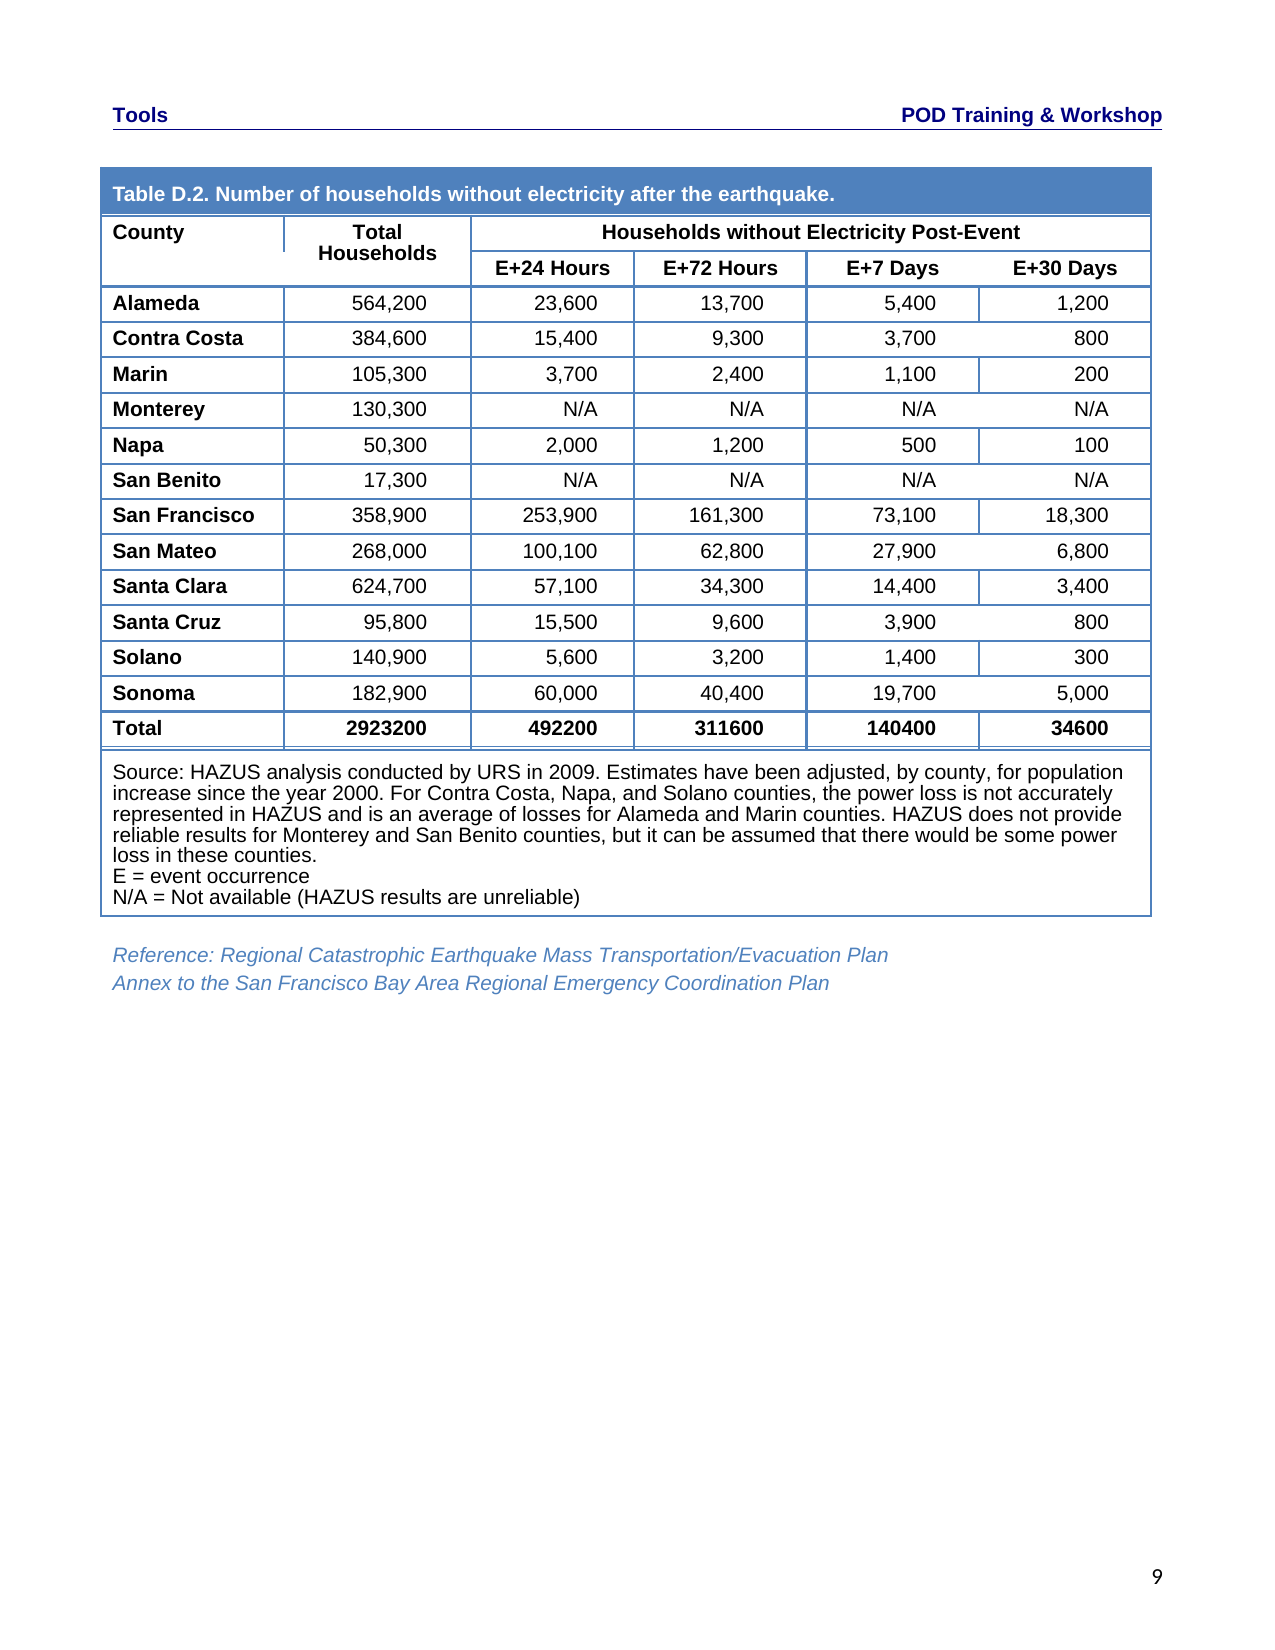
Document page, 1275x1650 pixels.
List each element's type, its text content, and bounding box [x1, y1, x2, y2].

table_cell 60,000 [472, 677, 633, 710]
table_cell Source: HAZUS analysis conducted by URS in 2009. Estimates have been adjusted, by county, for population increase since the year 2000. For Contra Costa, Napa, and Solano counties, the power loss is not accurately represented in HAZUS and is an average of losses for Alameda and Marin counties. HAZUS does not provide reliable results for Monterey and San Benito counties, but it can be assumed that there would be some power loss in these counties. E = event occurrence N/A = Not available (HAZUS results are unreliable) [102, 751, 1150, 914]
table_cell 17,300 [285, 465, 470, 498]
table_cell 23,600 [472, 288, 633, 321]
table_cell 3,400 [980, 571, 1150, 604]
table_cell N/A [635, 465, 805, 498]
table_cell N/A [808, 394, 979, 427]
table_cell N/A [472, 465, 633, 498]
table_cell 100 [980, 429, 1150, 462]
table_cell Total Households [284, 217, 470, 285]
table_cell Marin [102, 358, 283, 392]
table_cell 3,700 [472, 358, 633, 392]
table_cell 3,200 [635, 642, 805, 675]
table_cell 3,900 [808, 606, 979, 639]
table_cell 9,300 [635, 323, 805, 356]
table_cell 2,000 [472, 429, 633, 462]
table_cell 9,600 [635, 606, 805, 639]
table_cell 182,900 [285, 677, 470, 710]
table_cell Santa Clara [102, 571, 283, 604]
table_cell 19,700 [808, 677, 979, 710]
table_cell Monterey [102, 394, 283, 427]
table_cell 2,400 [635, 358, 805, 392]
table_header Table D.2. Number of households without electricity after the earthquake. [102, 169, 1150, 214]
table_cell 15,400 [472, 323, 633, 356]
table_cell Napa [102, 429, 283, 462]
table_cell 18,300 [980, 500, 1150, 533]
table_cell 139,000 [808, 713, 978, 746]
table_cell 268,000 [285, 535, 470, 569]
table_cell 27,900 [808, 535, 979, 569]
table_cell Solano [102, 642, 283, 675]
table_cell 15,500 [472, 606, 633, 639]
table_cell N/A [979, 465, 1150, 498]
table_cell 34,300 [980, 713, 1150, 746]
table_cell Households without Electricity Post-Event [472, 217, 1150, 250]
table_cell Santa Cruz [102, 606, 283, 639]
table_cell 57,100 [472, 571, 633, 604]
table_cell E+72 Hours [635, 252, 805, 285]
table_cell 6,800 [979, 535, 1150, 569]
table_cell 5,600 [472, 642, 633, 675]
table_cell N/A [635, 394, 805, 427]
table_cell 34,300 [635, 571, 805, 604]
table_cell 40,400 [635, 677, 805, 710]
table_cell 95,800 [285, 606, 470, 639]
table_cell 130,300 [285, 394, 470, 427]
table_cell 50,300 [285, 429, 470, 462]
table_cell 564,200 [285, 288, 470, 321]
table_cell 500 [808, 429, 978, 462]
table_cell 5,000 [979, 677, 1150, 710]
table_cell 253,900 [472, 500, 633, 533]
table_cell 73,100 [808, 500, 978, 533]
table_cell 300 [980, 642, 1150, 675]
table_cell 800 [979, 606, 1150, 639]
table_cell 14,400 [808, 571, 978, 604]
table_cell Sonoma [102, 677, 283, 710]
table_cell 358,900 [285, 500, 470, 533]
table_cell 1,100 [808, 358, 978, 392]
table_cell E+24 Hours [472, 252, 633, 285]
table_cell 5,400 [808, 288, 978, 321]
table_cell E+7 Days [808, 252, 979, 285]
table_cell N/A [472, 394, 633, 427]
table_cell N/A [979, 394, 1150, 427]
table_cell 1,200 [635, 429, 805, 462]
table_cell County [102, 217, 284, 285]
table_cell 1,400 [808, 642, 978, 675]
table_cell 161,300 [635, 500, 805, 533]
table_cell Total [102, 713, 283, 746]
table_cell 800 [979, 323, 1150, 356]
table_cell 140,900 [285, 642, 470, 675]
table_cell San Francisco [102, 500, 283, 533]
table_cell 105,300 [285, 358, 470, 392]
table_cell 13,700 [635, 288, 805, 321]
table_cell Alameda [102, 288, 283, 321]
table_cell E+30 Days [979, 252, 1150, 285]
table_cell N/A [808, 465, 979, 498]
table_cell 100,100 [472, 535, 633, 569]
table_cell 62,800 [635, 535, 805, 569]
table_cell 492,200 [472, 713, 633, 746]
text Reference: Regional Catastrophic Earthquake Mass Transportation/Evacuation Plan [112, 943, 1162, 967]
table_cell San Mateo [102, 535, 283, 569]
table_cell 384,600 [285, 323, 470, 356]
table_cell 1,200 [980, 288, 1150, 321]
text Annex to the San Francisco Bay Area Regional Emergency Coordination Plan [112, 970, 1162, 994]
table_cell 3,700 [808, 323, 979, 356]
table_cell Contra Costa [102, 323, 283, 356]
table_cell 308,400 [635, 713, 805, 746]
table_cell 2,923,200 [285, 713, 470, 746]
table_cell 200 [980, 358, 1150, 392]
table_cell San Benito [102, 465, 283, 498]
table_cell 624,700 [285, 571, 470, 604]
